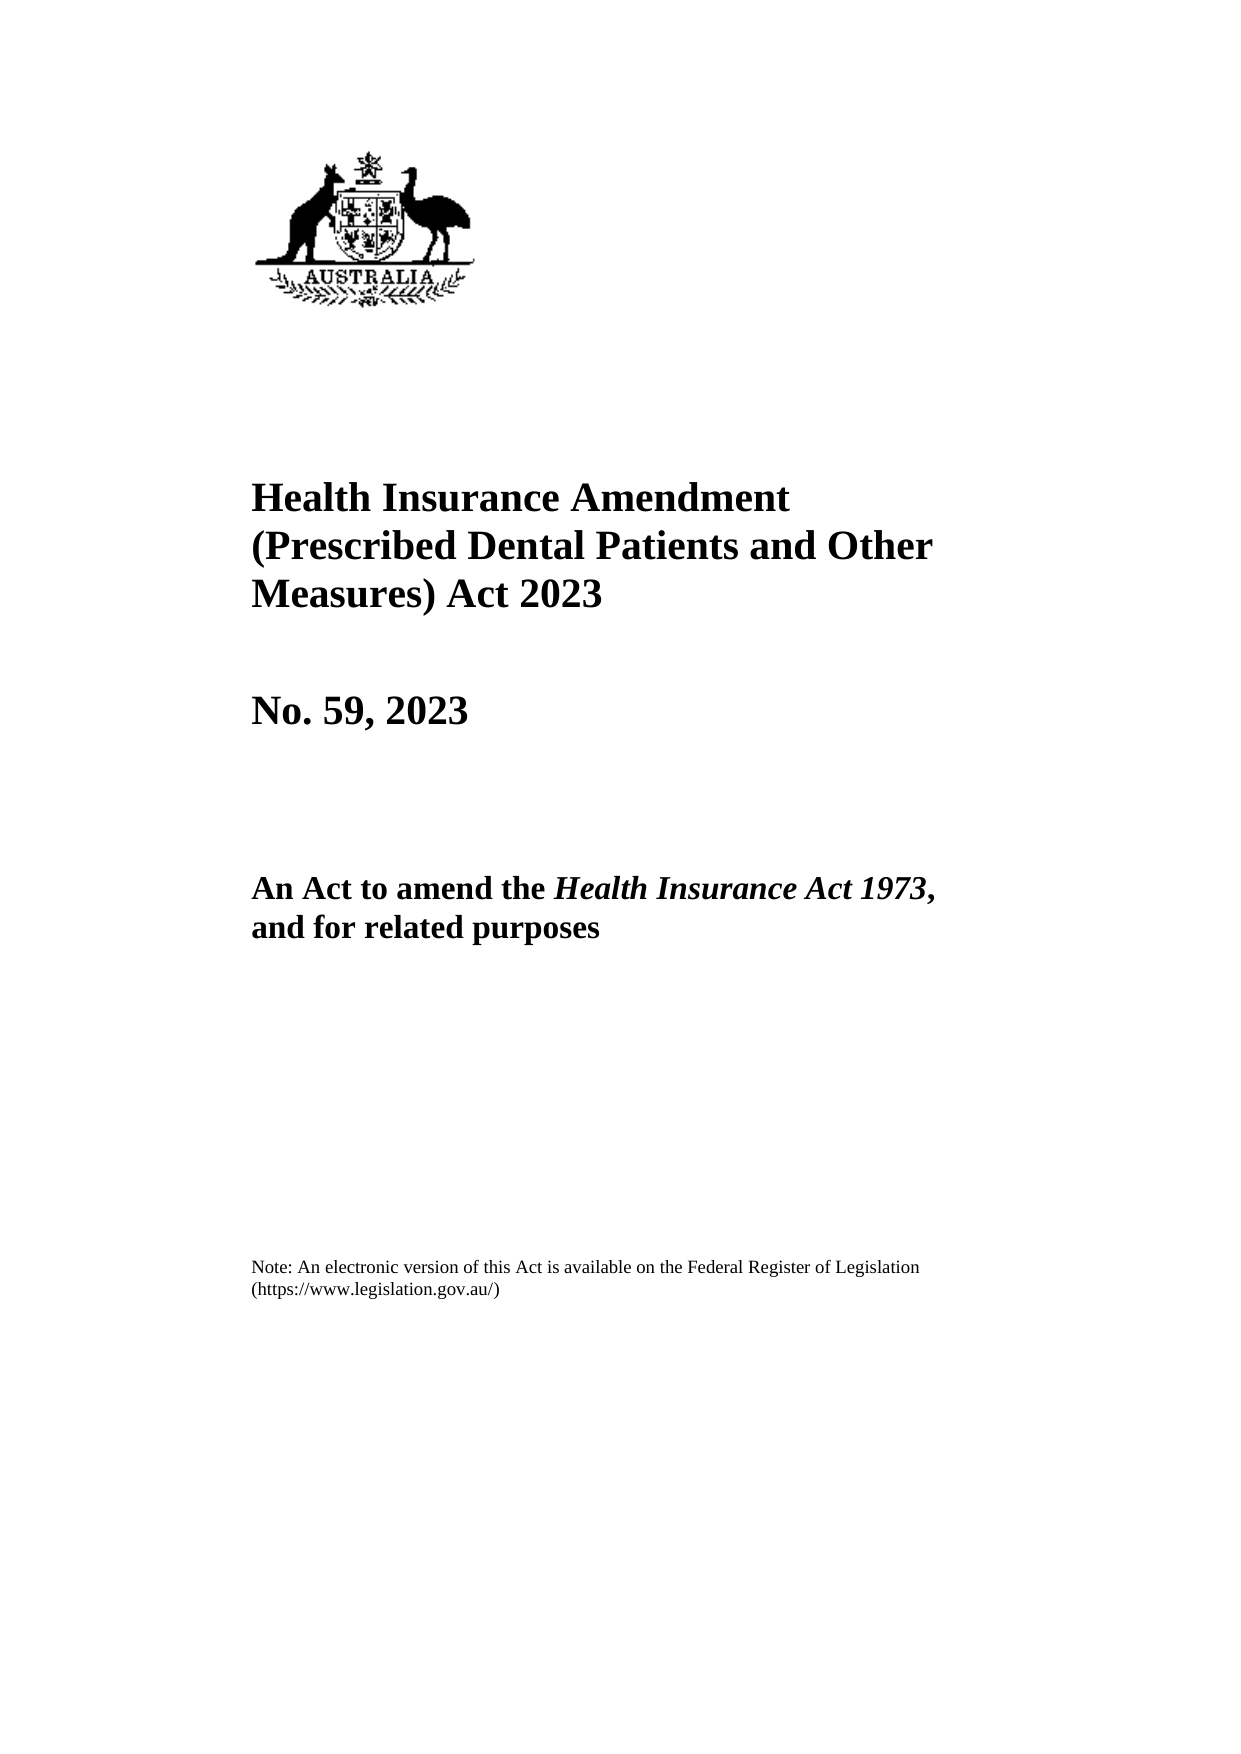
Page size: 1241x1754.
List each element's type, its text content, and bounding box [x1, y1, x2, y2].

text No. 59, 2023 [251, 685, 989, 733]
text An Act to amend the Health Insurance Act 1973, and for related purposes [251, 868, 989, 945]
text Health Insurance Amendment (Prescribed Dental Patients and Other Measures) Act 2023 [251, 473, 989, 616]
